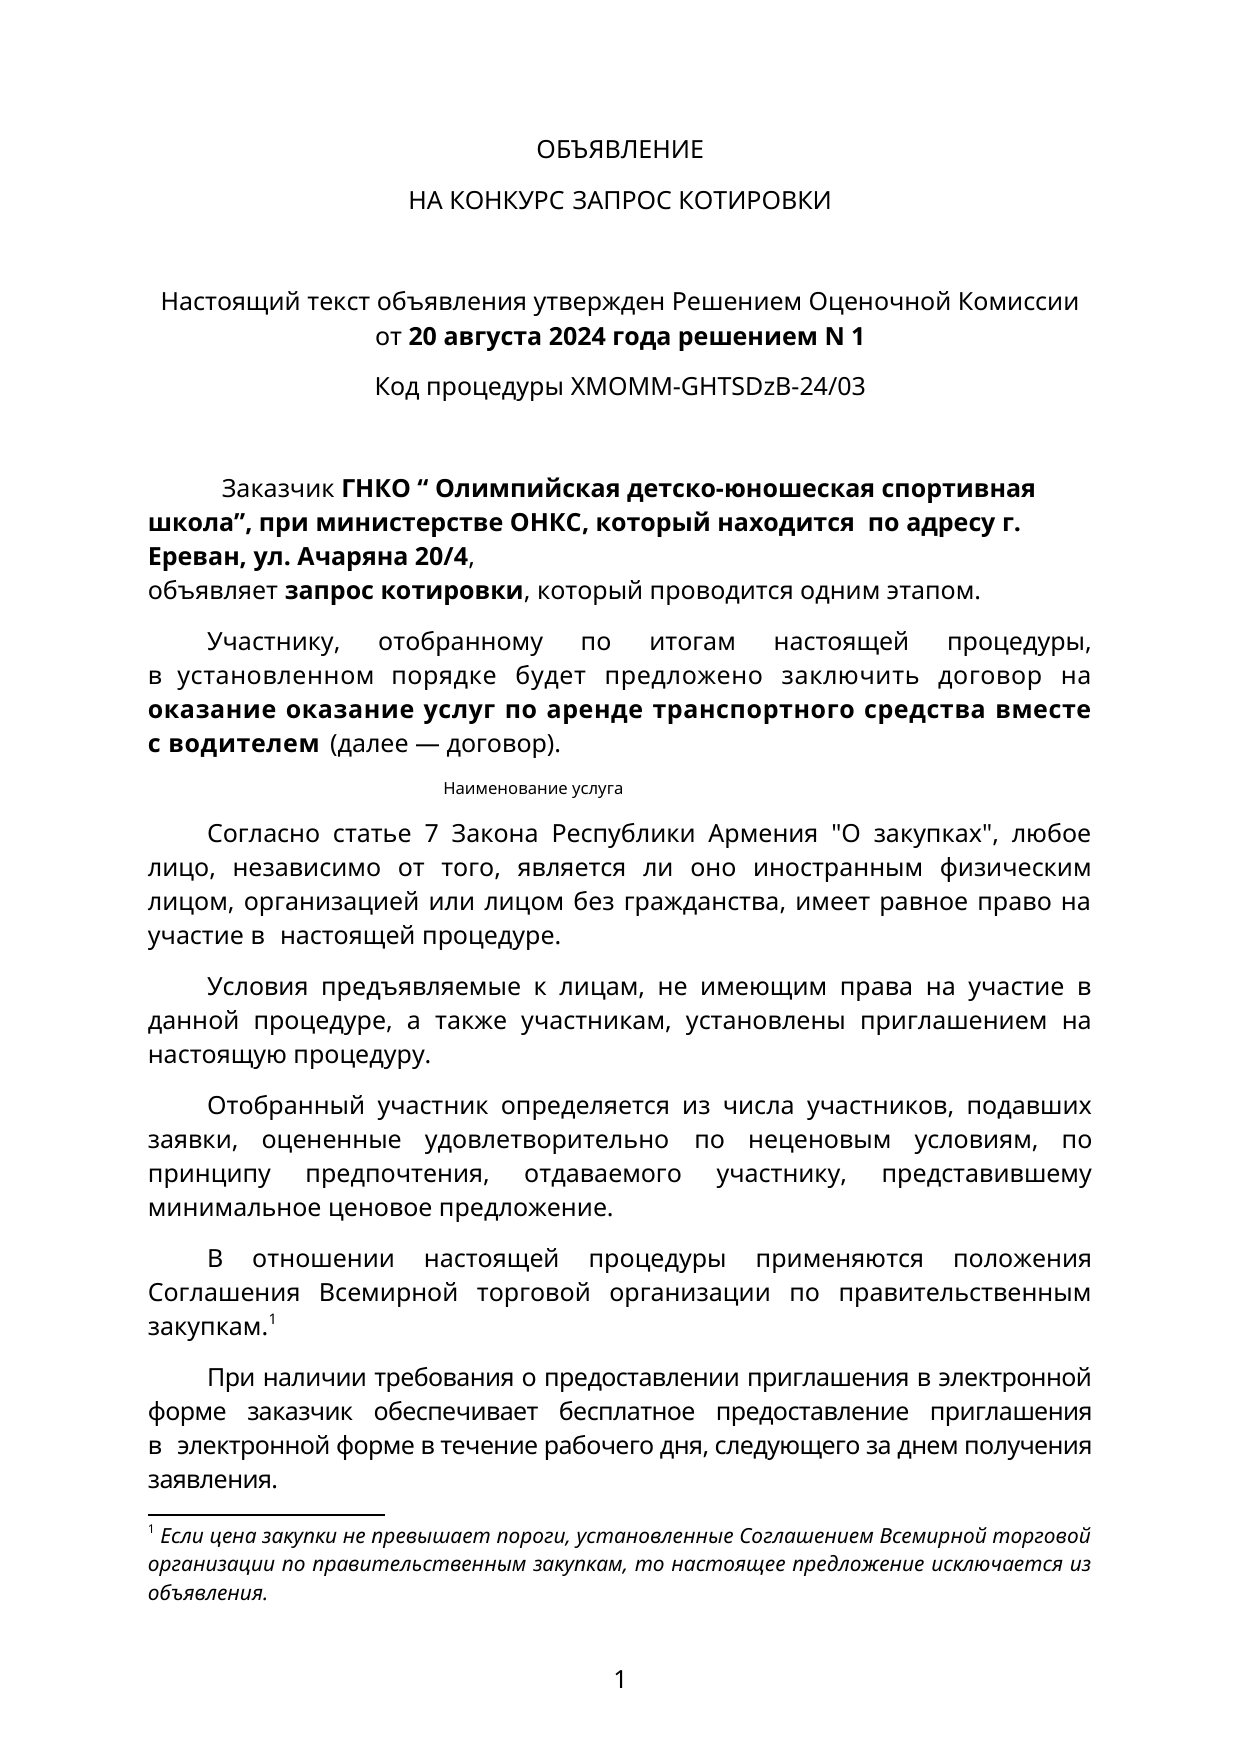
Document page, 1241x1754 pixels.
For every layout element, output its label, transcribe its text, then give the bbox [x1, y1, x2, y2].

text объявляет запрос котировки, который проводится одним этапом. [148, 572, 1092, 607]
text Согласно статье 7 Закона Республики Армения "О закупках", любое лицо, независимо от того, является ли оно иностранным физическим лицом, организацией или лицом без гражданства, имеет равное право на участие в настоящей процедуре. [148, 816, 1092, 952]
text Наименование услуга [443, 776, 1092, 799]
text Участнику, отобранному по итогам настоящей процедуры, в установленном порядке будет предложено заключить договор на оказание оказание услуг по аренде транспортного средства вместе с водителем (далее — договор). [148, 623, 1092, 760]
text При наличии требования о предоставлении приглашения в электронной форме заказчик обеспечивает бесплатное предоставление приглашения в электронной форме в течение рабочего дня, следующего за днем получения заявления. [148, 1359, 1092, 1496]
text ОБЪЯВЛЕНИЕ [148, 132, 1092, 166]
text Отобранный участник определяется из числа участников, подавших заявки, оцененные удовлетворительно по неценовым условиям, по принципу предпочтения, отдаваемого участнику, представившему минимальное ценовое предложение. [148, 1088, 1092, 1224]
text Условия предъявляемые к лицам, не имеющим права на участие в данной процедуре, а также участникам, установлены приглашением на настоящую процедуру. [148, 969, 1092, 1071]
text НА КОНКУРС ЗАПРОС КОТИРОВКИ [148, 183, 1092, 217]
text Настоящий текст объявления утвержден Решением Оценочной Комиссии от 20 августа 2024 года решением N 1 [148, 284, 1092, 352]
text Код процедуры XMOMM-GHTSDzB-24/03 [148, 369, 1092, 403]
text В отношении настоящей процедуры применяются положения Соглашения Всемирной торговой организации по правительственным закупкам. [148, 1241, 1092, 1343]
text Заказчик ГНКО “ Олимпийская детско-юношеская спортивная школа”, при министерстве ОНКС, который находится по адресу г. Ереван, ул. Ачаряна 20/4, [148, 470, 1092, 572]
